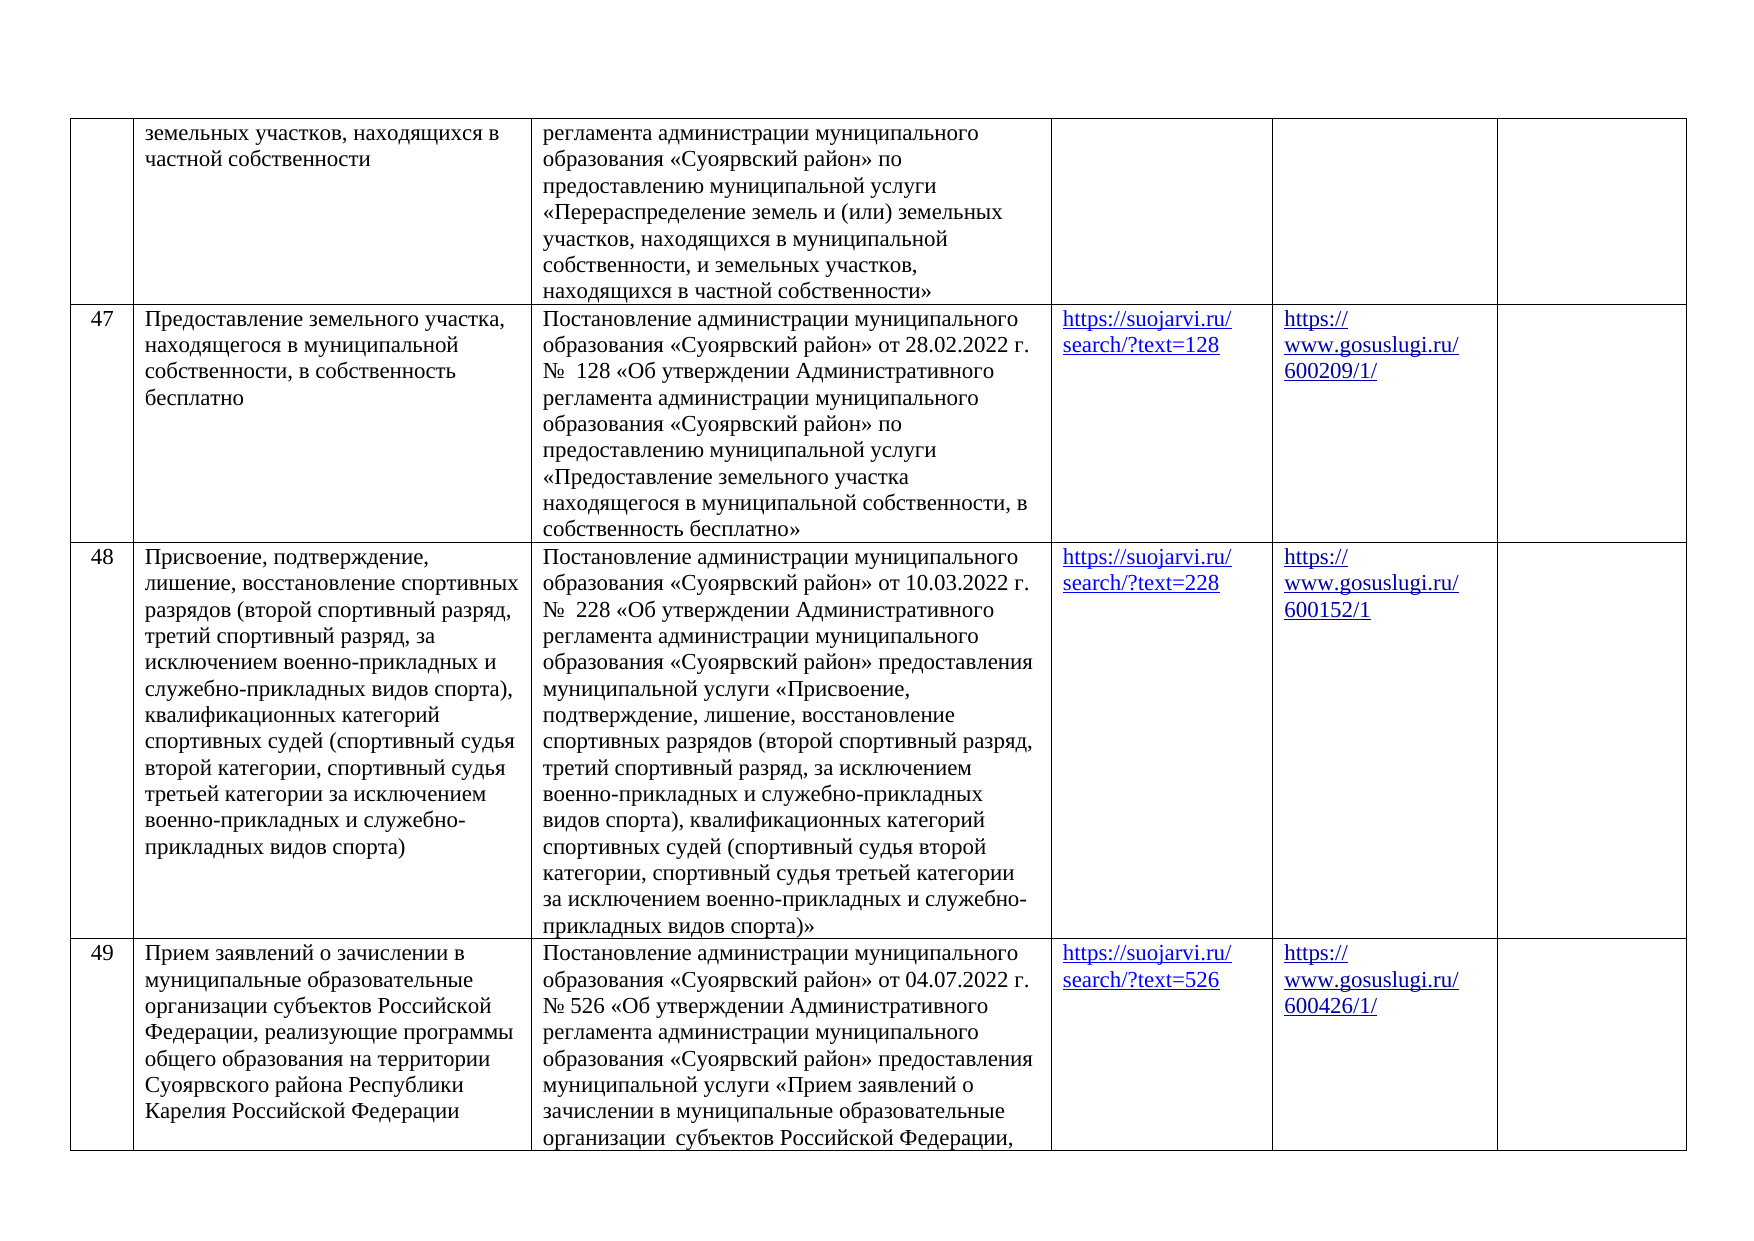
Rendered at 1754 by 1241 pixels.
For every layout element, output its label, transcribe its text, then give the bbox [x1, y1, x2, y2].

table_cell https://www.gosuslugi.ru/600209/1/ [1273, 305, 1497, 542]
table_cell 49 [71, 939, 133, 1150]
table_cell 48 [71, 543, 133, 938]
table_cell Предоставление земельного участка, находящегося в муниципальной собственности, в собственность бесплатно [134, 305, 531, 542]
table_cell 47 [71, 305, 133, 542]
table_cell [134, 119, 531, 304]
table_cell 46 [71, 119, 133, 304]
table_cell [532, 939, 1051, 1150]
table_cell Постановление администрации муниципального образования «Суоярвский район» от 10.03.2022 г. № 228 «Об утверждении Административного регламента администрации муниципального образования «Суоярвский район» предоставления муниципальной услуги «Присвоение, подтверждение, лишение, восстановление спортивных разрядов (второй спортивный разряд, третий спортивный разряд, за исключением военно-прикладных и служебно-прикладных видов спорта), квалификационных категорий спортивных судей (спортивный судья второй категории, спортивный судья третьей категории за исключением военно-прикладных и служебно-прикладных видов спорта)» [532, 543, 1051, 938]
table_cell https://suojarvi.ru/search/?text=228 [1052, 543, 1272, 938]
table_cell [1052, 119, 1272, 304]
table_cell [1498, 305, 1686, 542]
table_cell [1273, 939, 1497, 1150]
table_cell [1498, 939, 1686, 1150]
table_cell https://suojarvi.ru/search/?text=128 [1052, 305, 1272, 542]
table_cell Присвоение, подтверждение, лишение, восстановление спортивных разрядов (второй спортивный разряд, третий спортивный разряд, за исключением военно-прикладных и служебно-прикладных видов спорта), квалификационных категорий спортивных судей (спортивный судья второй категории, спортивный судья третьей категории за исключением военно-прикладных и служебно-прикладных видов спорта) [134, 543, 531, 938]
table_cell [1498, 119, 1686, 304]
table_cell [1052, 939, 1272, 1150]
table_cell [1498, 543, 1686, 938]
table_cell https://www.gosuslugi.ru/600152/1 [1273, 543, 1497, 938]
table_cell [134, 939, 531, 1150]
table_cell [1273, 119, 1497, 304]
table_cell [532, 119, 1051, 304]
table_cell Постановление администрации муниципального образования «Суоярвский район» от 28.02.2022 г. № 128 «Об утверждении Административного регламента администрации муниципального образования «Суоярвский район» по предоставлению муниципальной услуги «Предоставление земельного участка находящегося в муниципальной собственности, в собственность бесплатно» [532, 305, 1051, 542]
